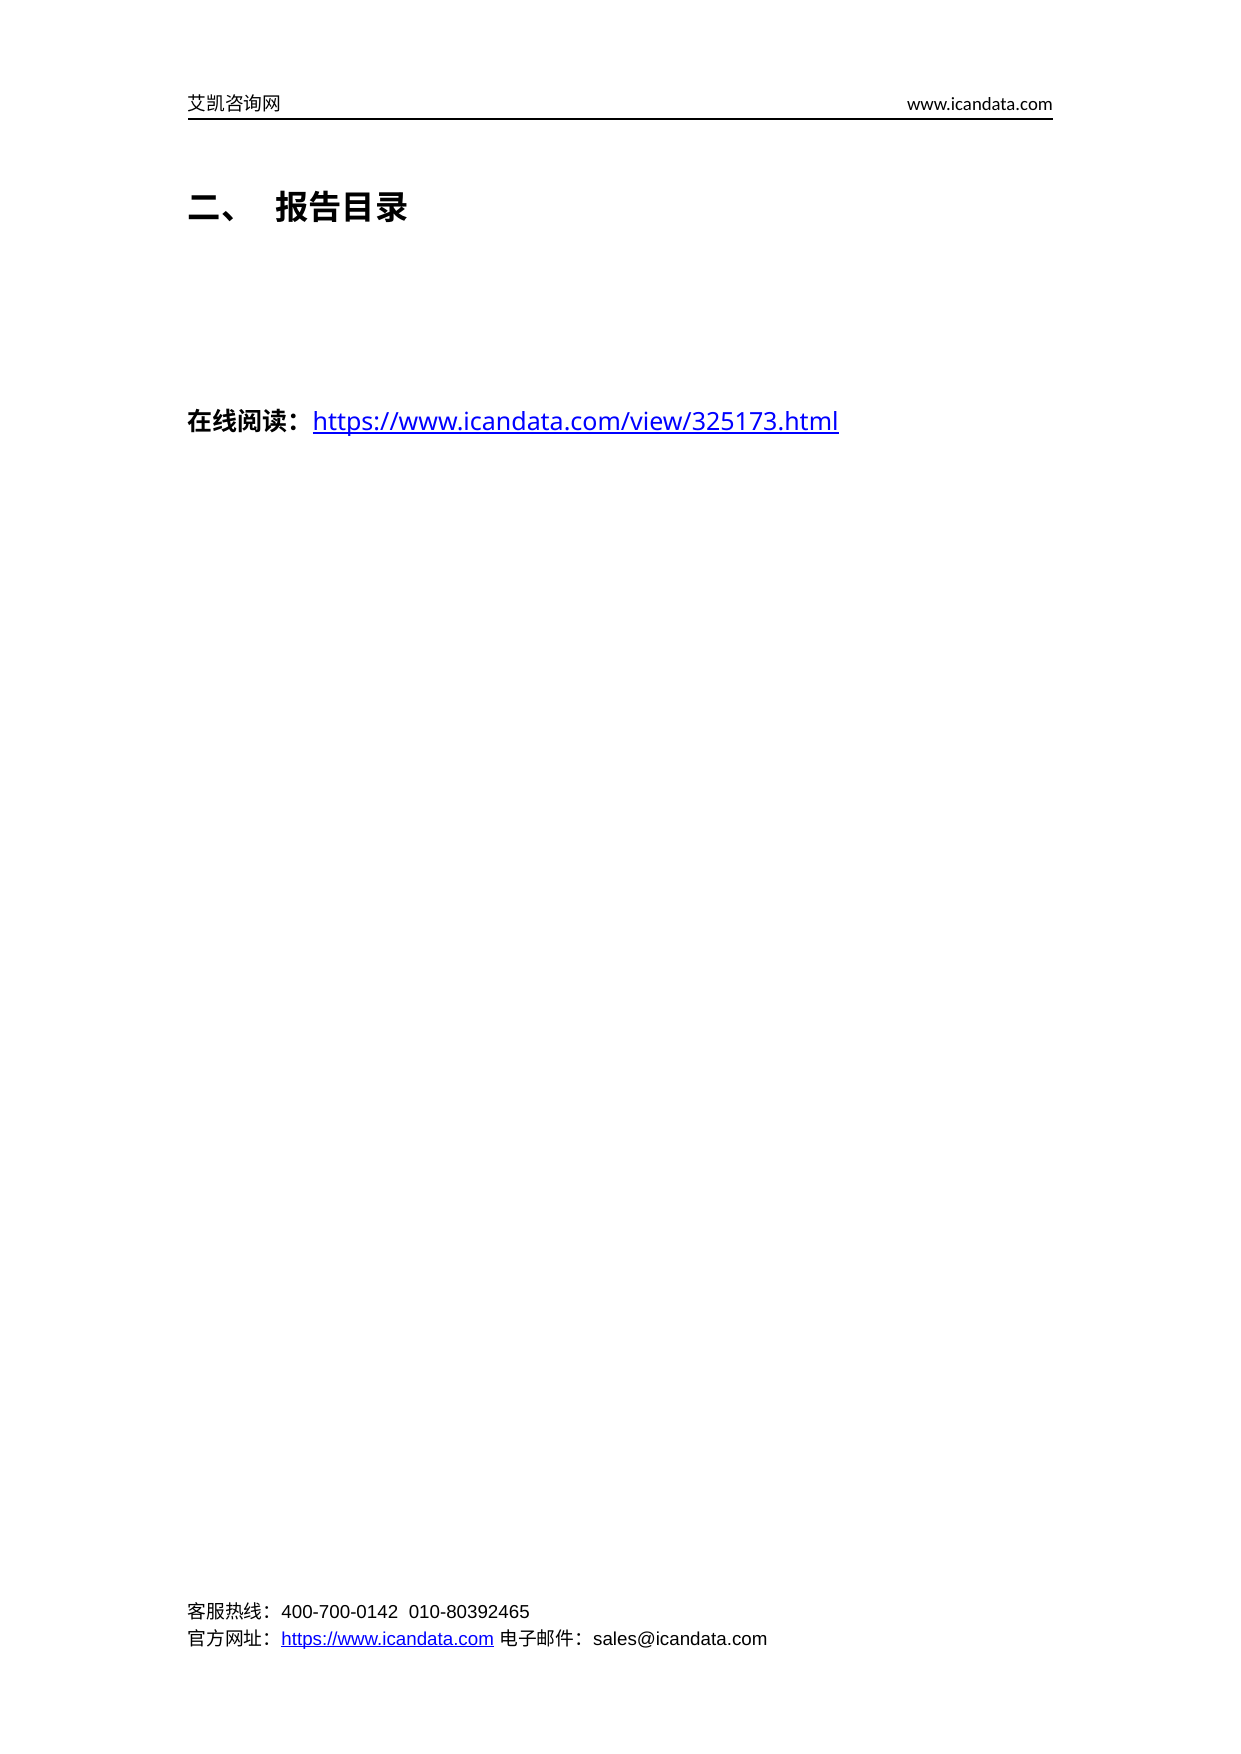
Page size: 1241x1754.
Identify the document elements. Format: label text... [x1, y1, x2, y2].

text 在线阅读：https://www.icandata.com/view/325173.html [187, 387, 1053, 452]
subtitle 报告目录 [187, 172, 1053, 237]
